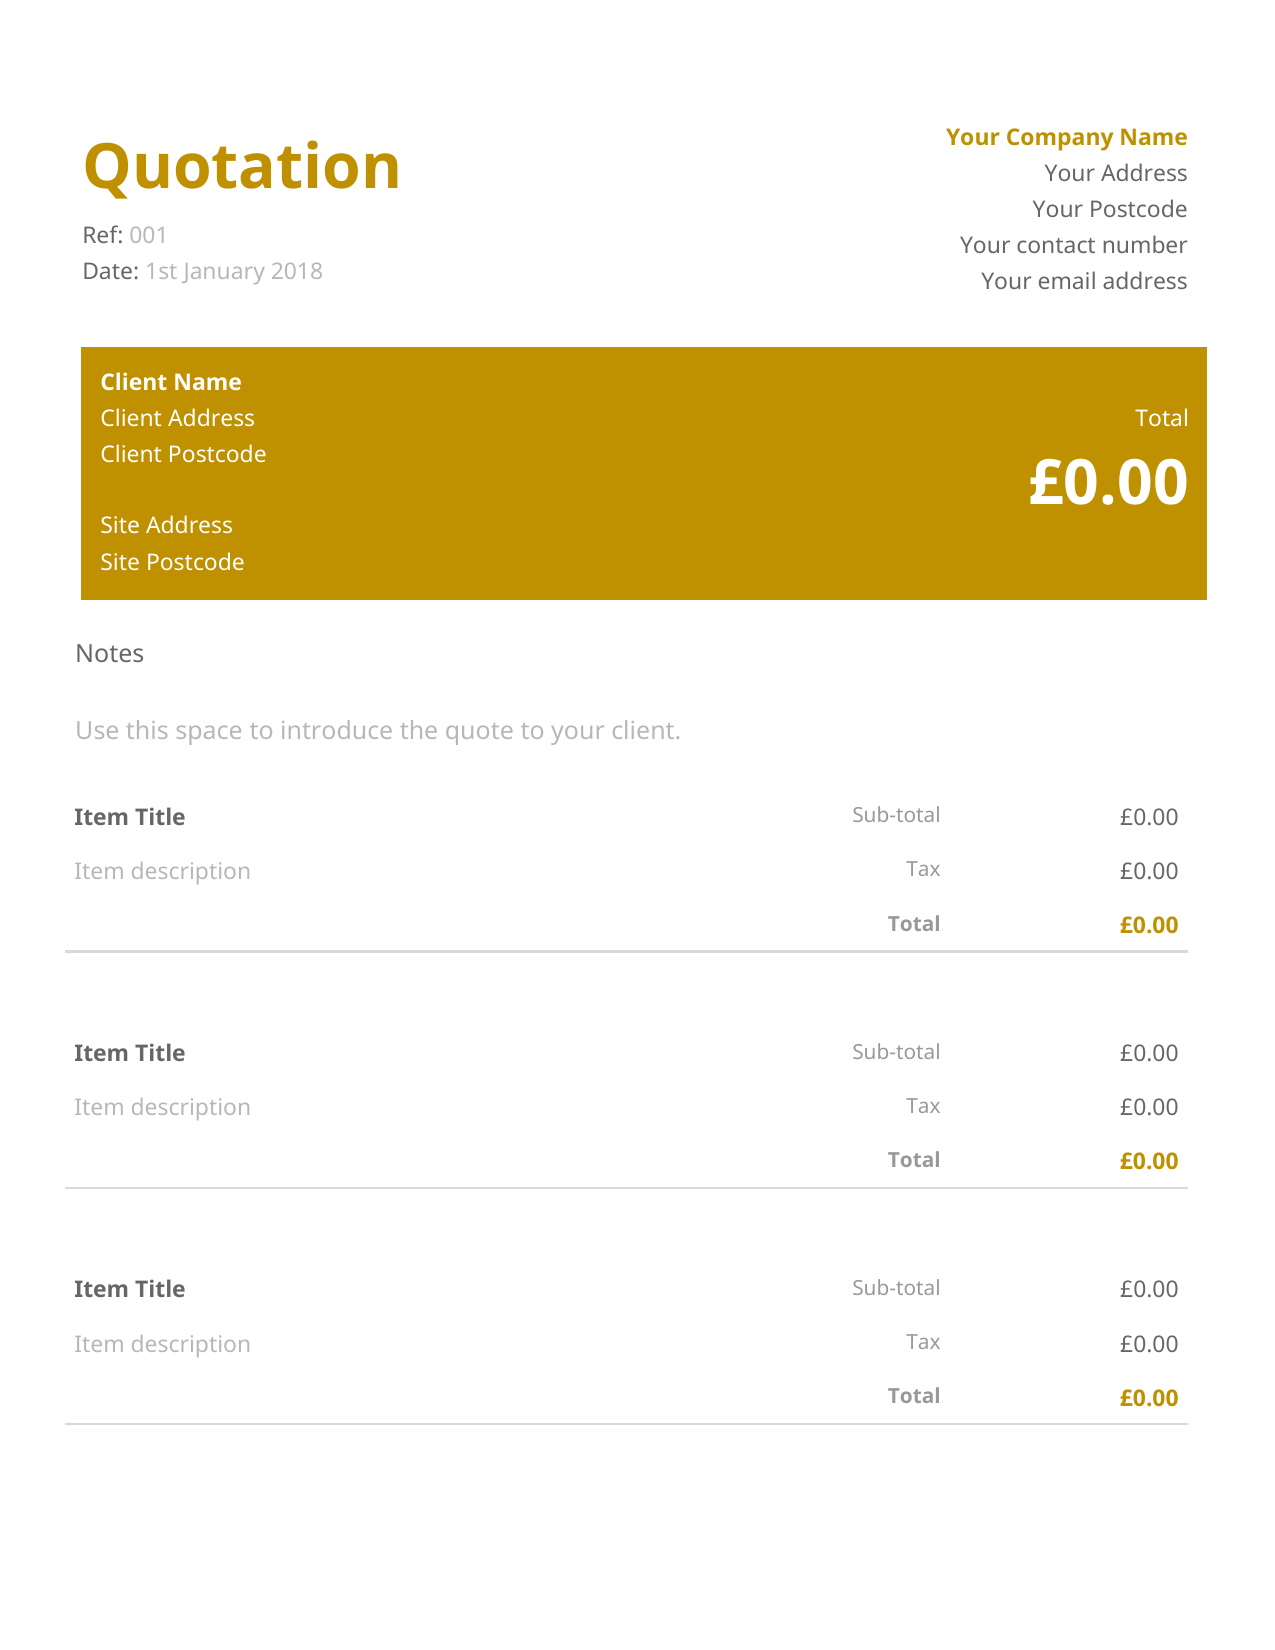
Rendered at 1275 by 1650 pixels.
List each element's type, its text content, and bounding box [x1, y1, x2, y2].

table_cell £0.00 [952, 1317, 1188, 1369]
table_header Quotation Ref: 001 Date: 1st January 2018 [72, 111, 848, 311]
table_header Total £0.00 [611, 347, 1207, 600]
table_cell Total [714, 1371, 950, 1423]
table_cell Item description [65, 1081, 712, 1187]
table_cell £0.00 [952, 898, 1188, 950]
table_cell Item description [65, 1317, 712, 1423]
table_cell £0.00 [952, 1371, 1188, 1423]
table_header Client Name Client Address Client Postcode Site Address Site Postcode [81, 347, 611, 600]
table_cell £0.00 [952, 844, 1188, 896]
table_header £0.00 [952, 1263, 1188, 1315]
table_cell Tax [714, 1081, 950, 1133]
table_cell Tax [714, 1317, 950, 1369]
table_header Sub-total [714, 1263, 950, 1315]
table_header Your Company Name Your Address Your Postcode Your contact number Your email address [848, 111, 1198, 311]
table_header Sub-total [714, 790, 950, 842]
table_header Sub-total [714, 1026, 950, 1078]
table_cell Total [714, 898, 950, 950]
table_header £0.00 [952, 1026, 1188, 1078]
table_cell Total [714, 1135, 950, 1187]
table_cell Tax [714, 844, 950, 896]
text Notes [75, 636, 1200, 672]
table_cell £0.00 [952, 1135, 1188, 1187]
table_header Item Title [65, 790, 712, 842]
table_header Item Title [65, 1026, 712, 1078]
text Use this space to introduce the quote to your client. [75, 713, 1200, 747]
table_cell Item description [65, 844, 712, 950]
table_cell £0.00 [952, 1081, 1188, 1133]
table_header £0.00 [952, 790, 1188, 842]
table_header Item Title [65, 1263, 712, 1315]
